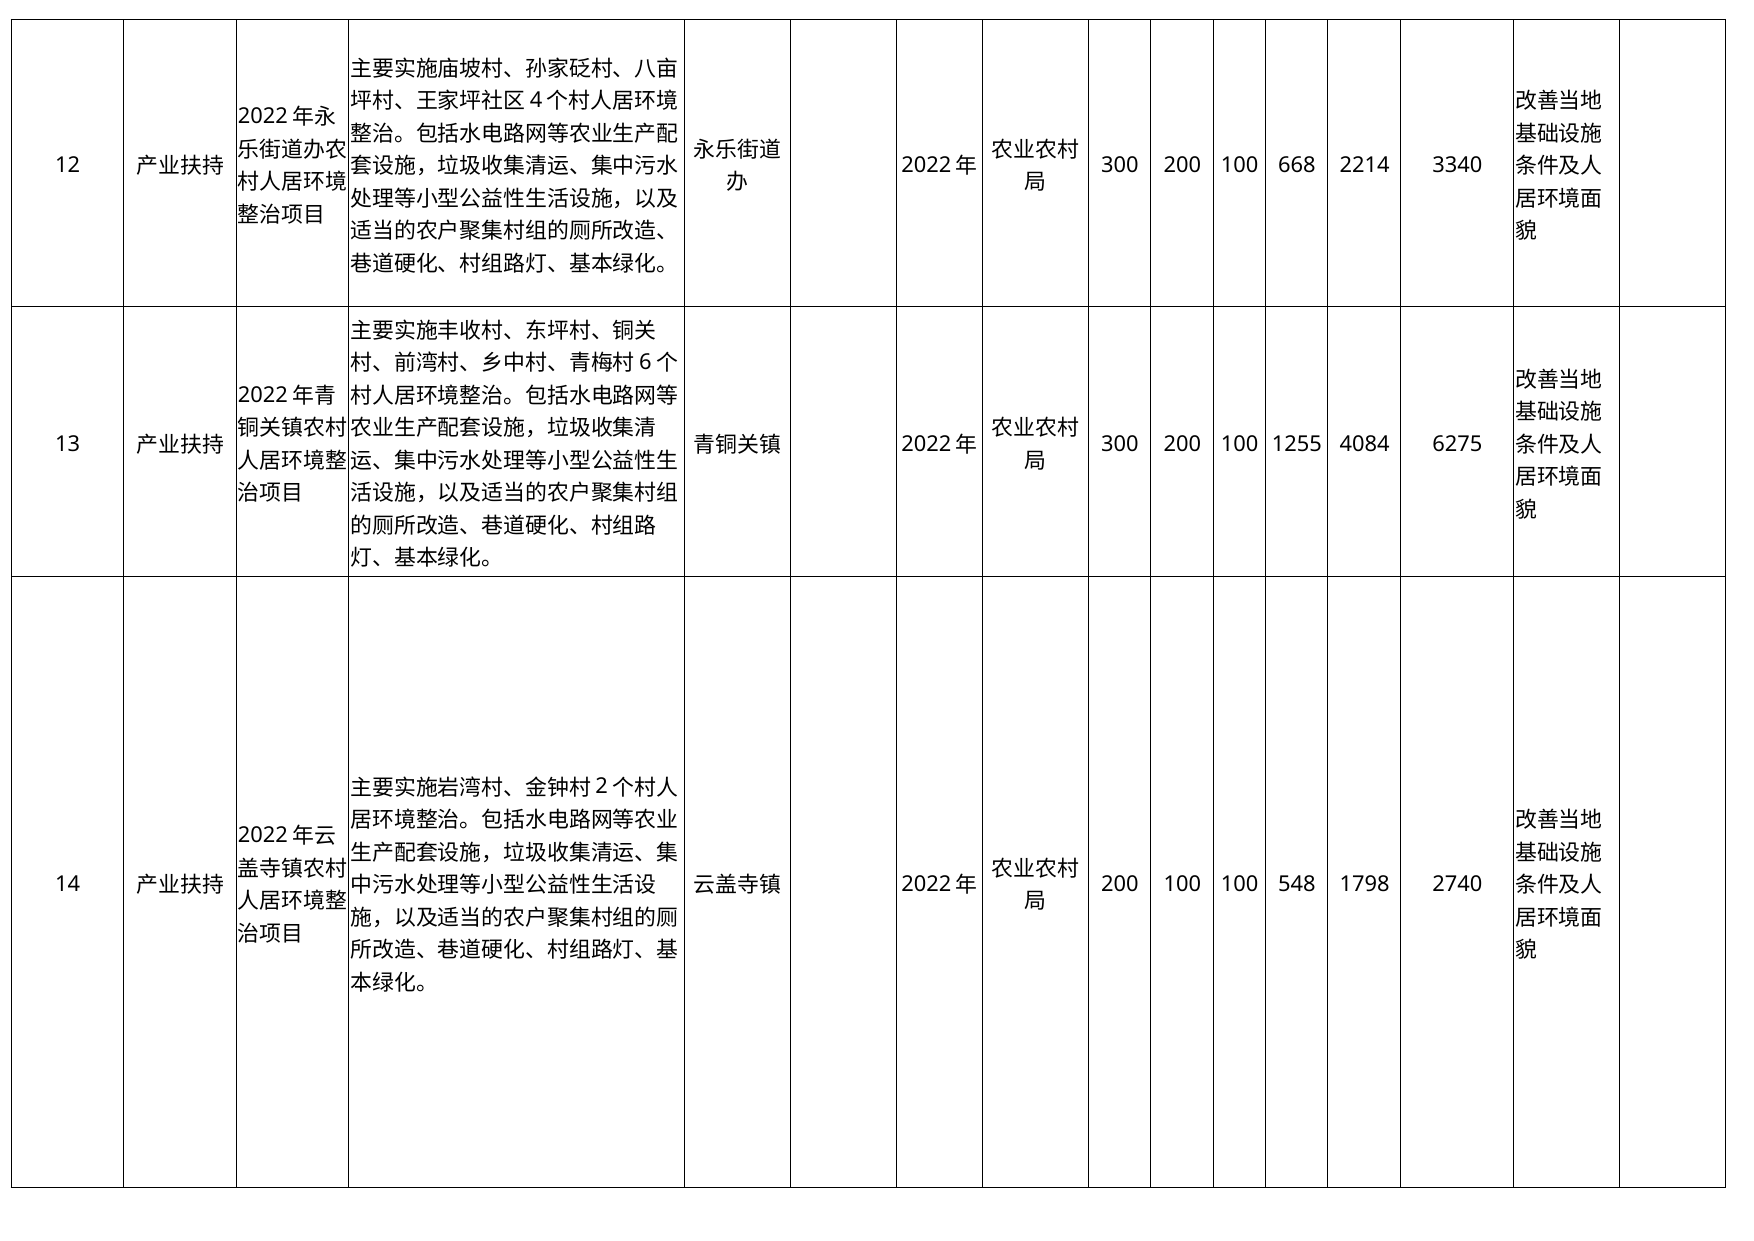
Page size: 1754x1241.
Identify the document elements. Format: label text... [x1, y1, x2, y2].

table_cell 3340 [1401, 20, 1513, 306]
table_cell [791, 20, 896, 306]
table_cell 主要实施庙坡村、孙家砭村、八亩坪村、王家坪社区4个村人居环境整治。包括水电路网等农业生产配套设施，垃圾收集清运、集中污水处理等小型公益性生活设施，以及适当的农户聚集村组的厕所改造、巷道硬化、村组路灯、基本绿化。 [349, 20, 684, 306]
table_cell 2022年青铜关镇农村人居环境整治项目 [237, 307, 348, 576]
table_cell 2022年 [897, 307, 982, 576]
table_cell 主要实施岩湾村、金钟村2个村人居环境整治。包括水电路网等农业生产配套设施，垃圾收集清运、集中污水处理等小型公益性生活设施，以及适当的农户聚集村组的厕所改造、巷道硬化、村组路灯、基本绿化。 [349, 577, 684, 1187]
table_cell 2214 [1328, 20, 1400, 306]
table_cell 2740 [1401, 577, 1513, 1187]
table_cell 6275 [1401, 307, 1513, 576]
table_cell [1620, 20, 1725, 306]
table_cell [791, 577, 896, 1187]
table_cell 2022年 [897, 20, 982, 306]
table_cell 青铜关镇 [685, 307, 790, 576]
table_cell 改善当地基础设施条件及人居环境面貌 [1514, 307, 1619, 576]
table_cell 云盖寺镇 [685, 577, 790, 1187]
table_cell 改善当地基础设施条件及人居环境面貌 [1514, 577, 1619, 1187]
table_cell 12 [12, 20, 123, 306]
table_cell 2022年云盖寺镇农村人居环境整治项目 [237, 577, 348, 1187]
table_cell 14 [12, 577, 123, 1187]
table_cell 农业农村局 [983, 20, 1088, 306]
table_cell 200 [1089, 577, 1150, 1187]
table_cell 农业农村局 [983, 307, 1088, 576]
table_cell 1798 [1328, 577, 1400, 1187]
table_cell 548 [1266, 577, 1327, 1187]
table_cell 100 [1214, 577, 1265, 1187]
table_cell 农业农村局 [983, 577, 1088, 1187]
table_cell 300 [1089, 20, 1150, 306]
table_cell 100 [1214, 20, 1265, 306]
table_cell 产业扶持 [124, 307, 236, 576]
table_cell [1620, 307, 1725, 576]
table_cell 主要实施丰收村、东坪村、铜关村、前湾村、乡中村、青梅村6个村人居环境整治。包括水电路网等农业生产配套设施，垃圾收集清运、集中污水处理等小型公益性生活设施，以及适当的农户聚集村组的厕所改造、巷道硬化、村组路灯、基本绿化。 [349, 307, 684, 576]
table_cell 668 [1266, 20, 1327, 306]
table_cell 改善当地基础设施条件及人居环境面貌 [1514, 20, 1619, 306]
table_cell 2022年永乐街道办农村人居环境整治项目 [237, 20, 348, 306]
table_cell 13 [12, 307, 123, 576]
table_cell 100 [1214, 307, 1265, 576]
table_cell 产业扶持 [124, 20, 236, 306]
table_cell 1255 [1266, 307, 1327, 576]
table_cell [1620, 577, 1725, 1187]
table_cell 300 [1089, 307, 1150, 576]
table_cell 4084 [1328, 307, 1400, 576]
table_cell [791, 307, 896, 576]
table_cell 2022年 [897, 577, 982, 1187]
table_cell 100 [1151, 577, 1213, 1187]
table_cell 永乐街道办 [685, 20, 790, 306]
table_cell 产业扶持 [124, 577, 236, 1187]
table_cell 200 [1151, 307, 1213, 576]
table_cell 200 [1151, 20, 1213, 306]
